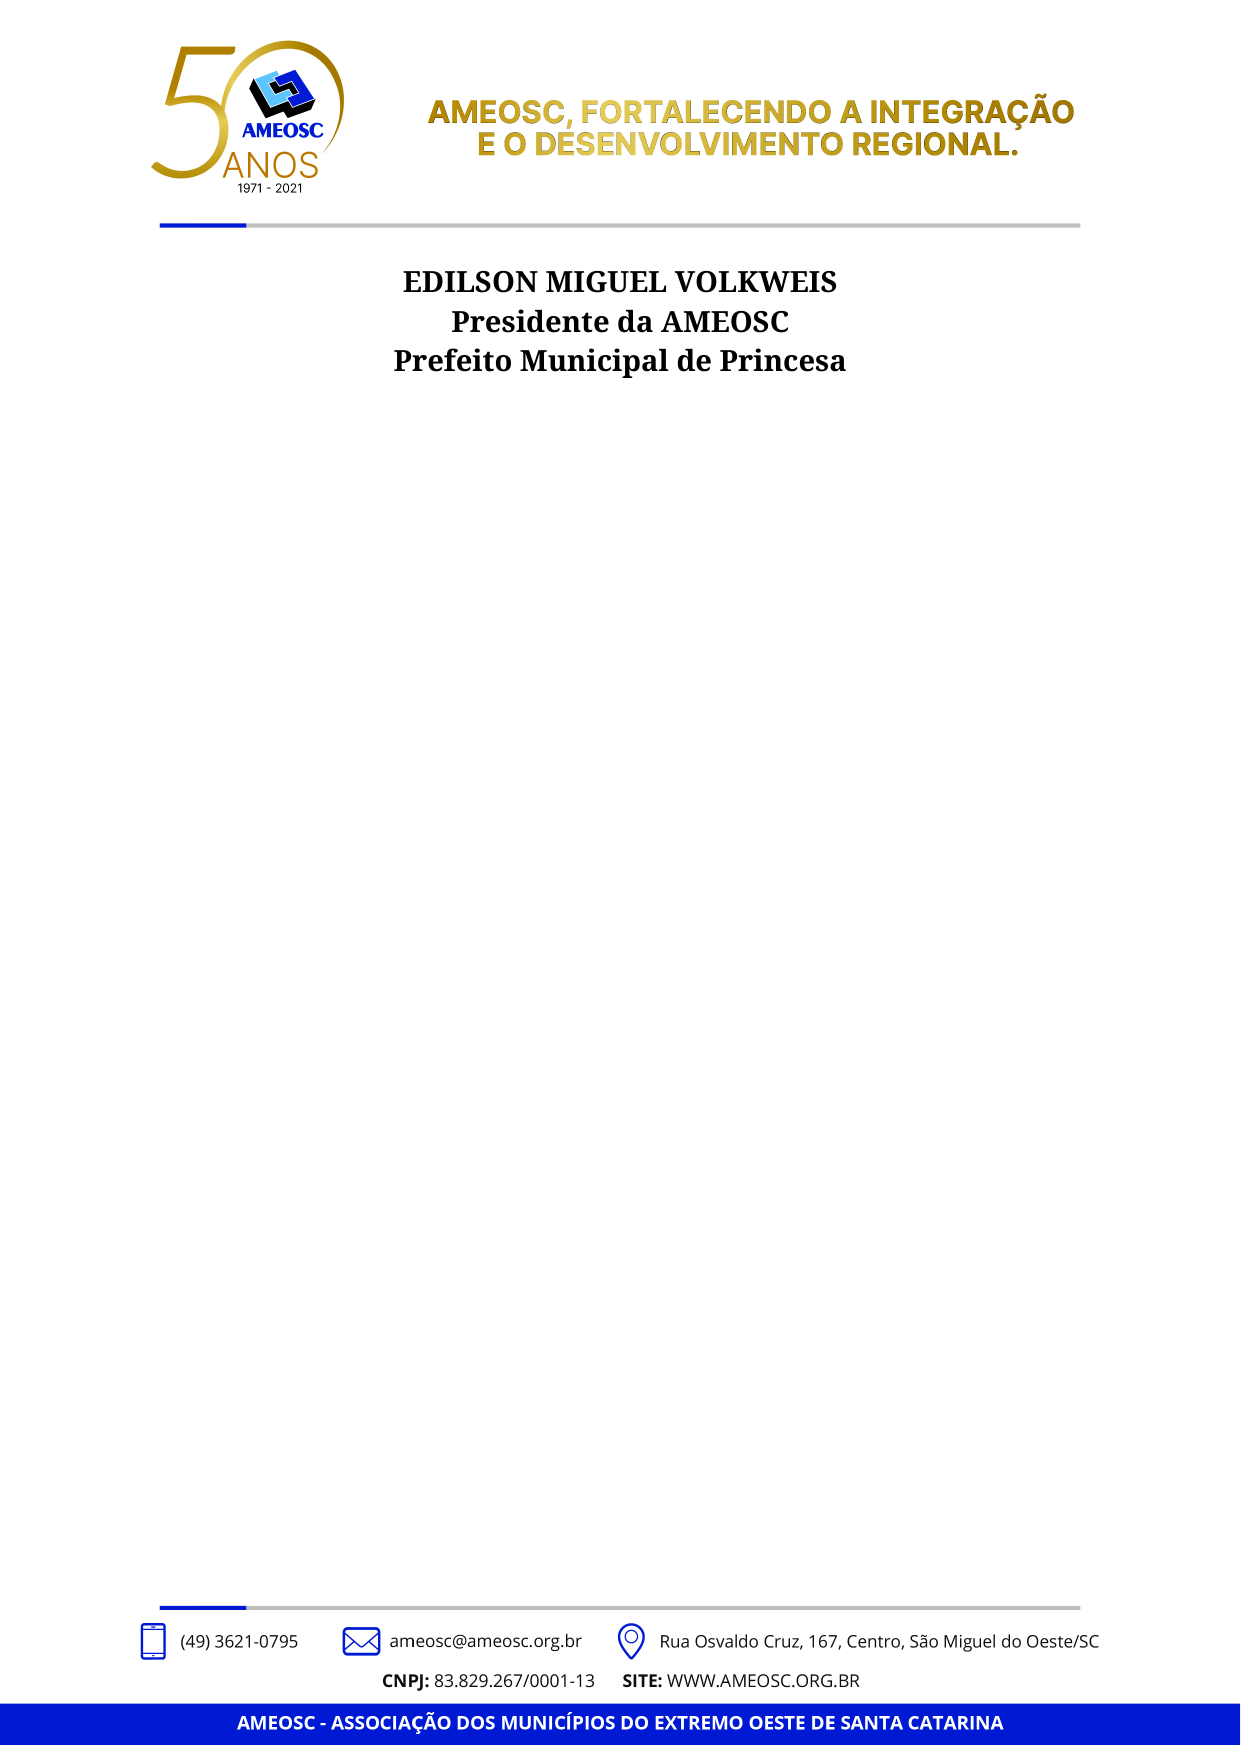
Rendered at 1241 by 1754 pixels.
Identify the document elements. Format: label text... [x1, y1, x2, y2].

picture [0, 0, 1241, 1745]
text EDILSON MIGUEL VOLKWEIS [177, 261, 1063, 301]
text Presidente da AMEOSC [177, 301, 1063, 341]
text Prefeito Municipal de Princesa [177, 341, 1063, 380]
